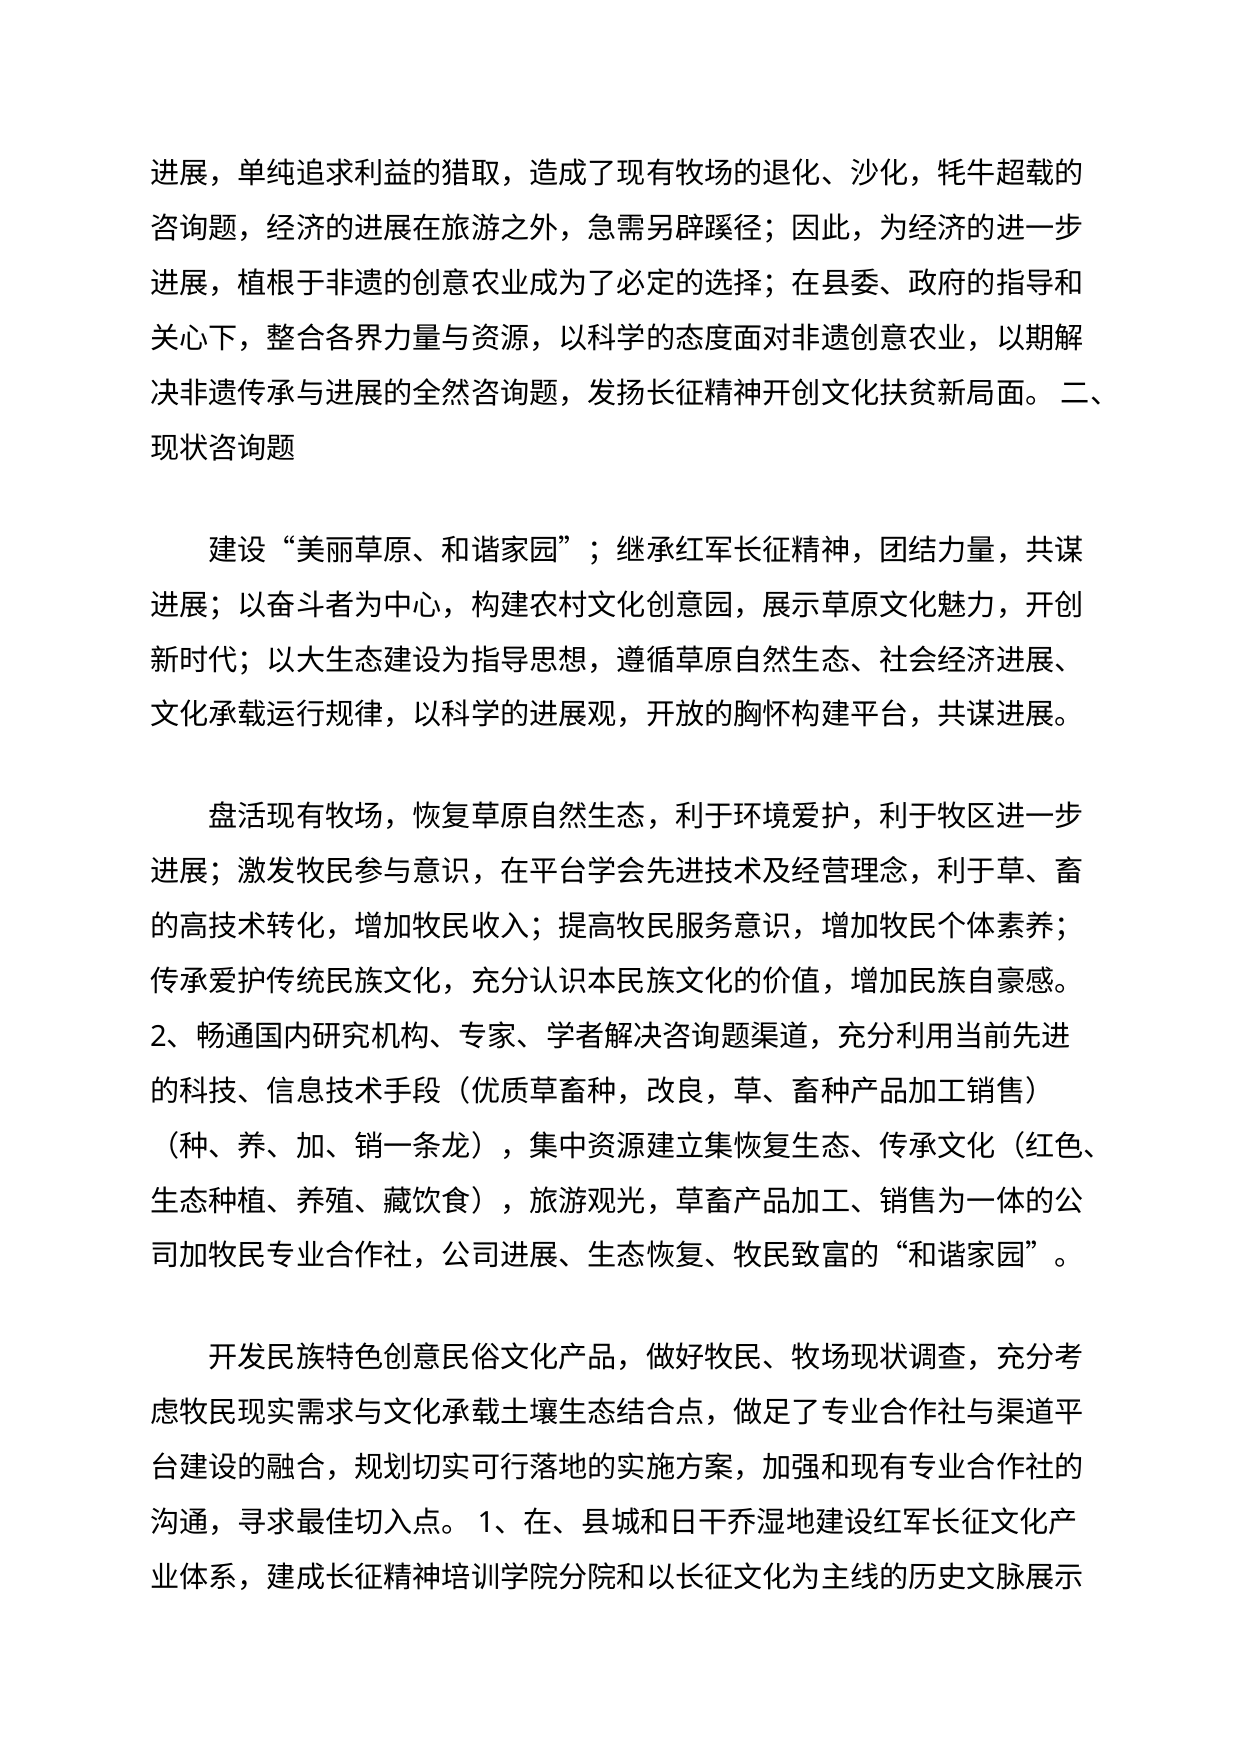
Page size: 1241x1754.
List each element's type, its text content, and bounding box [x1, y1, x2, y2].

text 盘活现有牧场，恢复草原自然生态，利于环境爱护，利于牧区进一步进展；激发牧民参与意识，在平台学会先进技术及经营理念，利于草、畜的高技术转化，增加牧民收入；提高牧民服务意识，增加牧民个体素养；传承爱护传统民族文化，充分认识本民族文化的价值，增加民族自豪感。 2、畅通国内研究机构、专家、学者解决咨询题渠道，充分利用当前先进的科技、信息技术手段（优质草畜种，改良，草、畜种产品加工销售）（种、养、加、销一条龙），集中资源建立集恢复生态、传承文化（红色、生态种植、养殖、藏饮食），旅游观光，草畜产品加工、销售为一体的公司加牧民专业合作社，公司进展、生态恢复、牧民致富的“和谐家园”。 [150, 793, 1090, 1274]
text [150, 150, 1090, 467]
text 建设“美丽草原、和谐家园”；继承红军长征精神，团结力量，共谋进展；以奋斗者为中心，构建农村文化创意园，展示草原文化魅力，开创新时代；以大生态建设为指导思想，遵循草原自然生态、社会经济进展、文化承载运行规律，以科学的进展观，开放的胸怀构建平台，共谋进展。 [150, 526, 1090, 733]
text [150, 1334, 1090, 1596]
